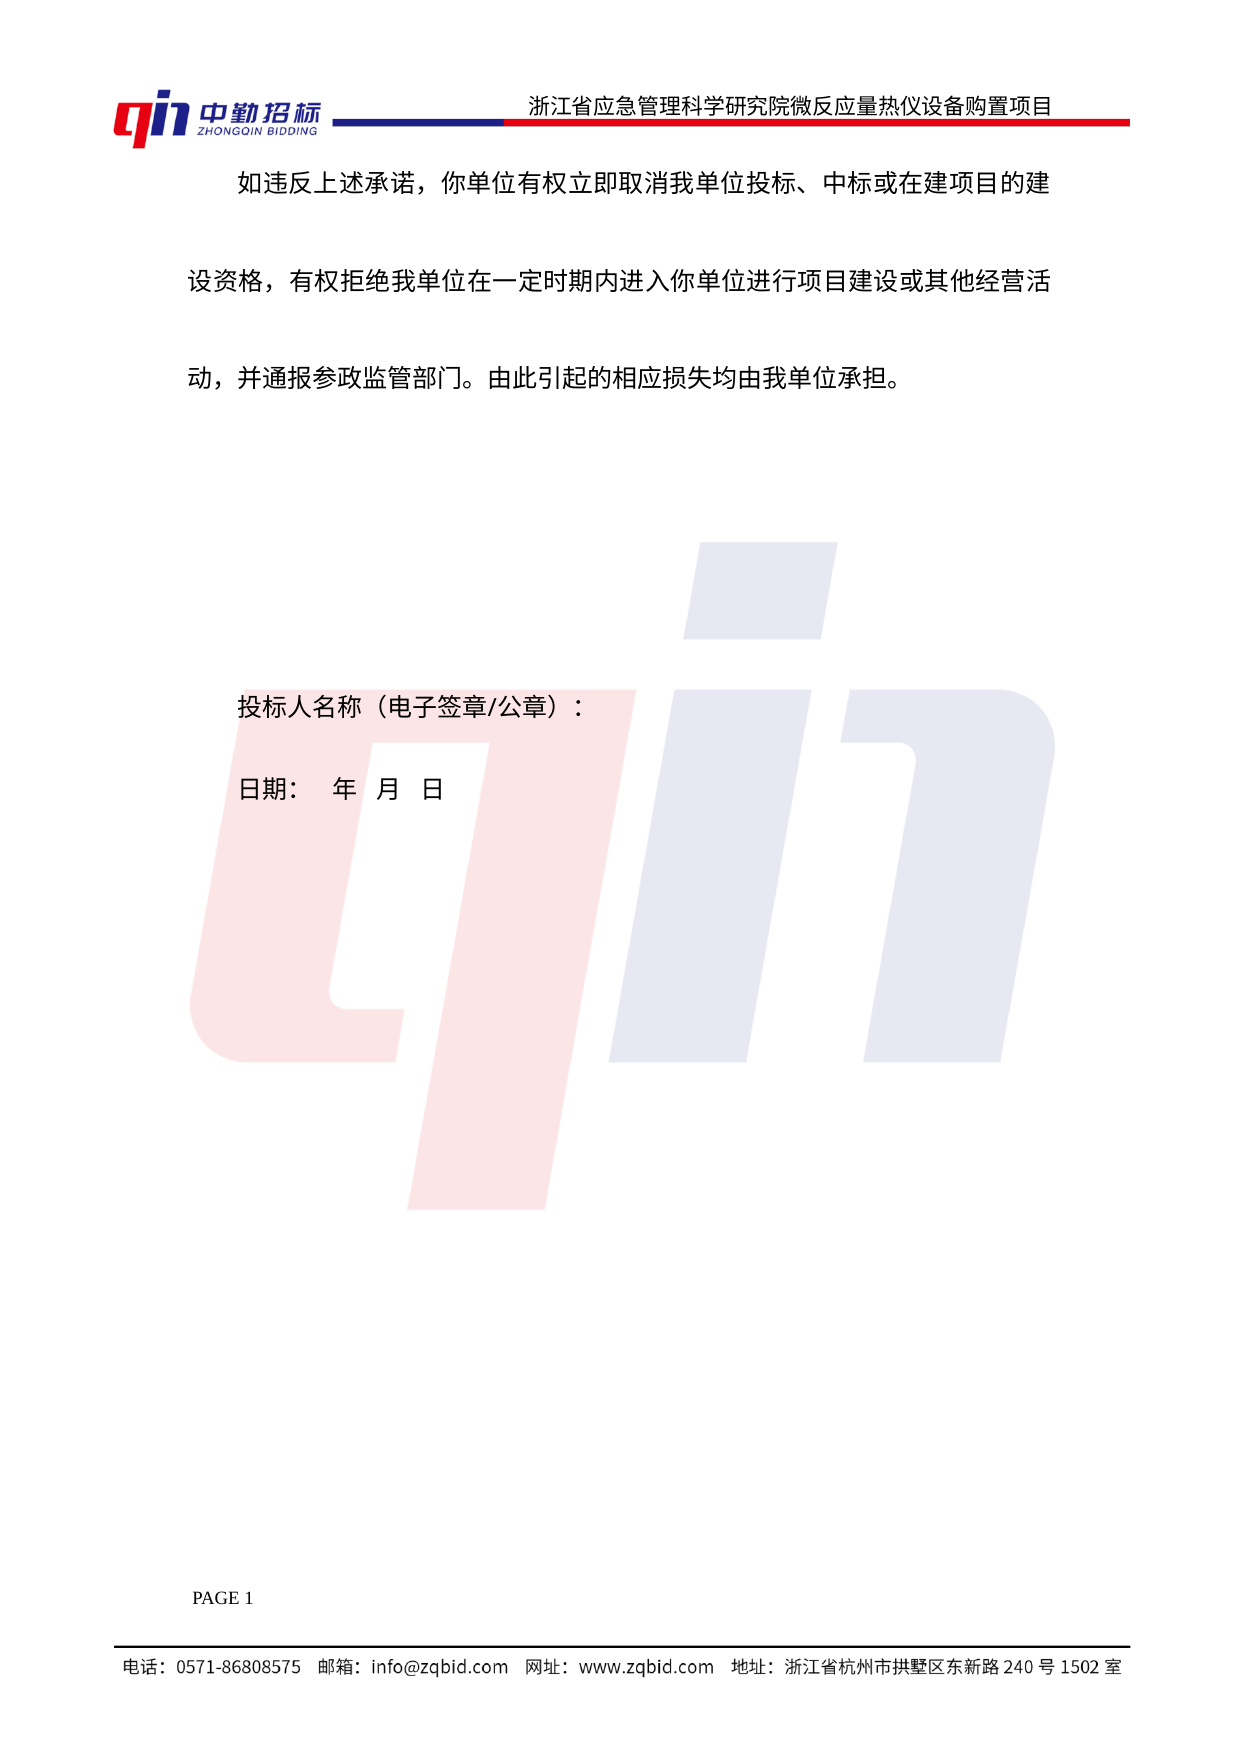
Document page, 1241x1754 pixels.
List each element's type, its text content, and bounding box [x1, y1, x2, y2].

text 日期： 年 月 日 [187, 757, 1053, 822]
picture [1, 0, 1241, 1753]
text 如违反上述承诺，你单位有权立即取消我单位投标、中标或在建项目的建设资格，有权拒绝我单位在一定时期内进入你单位进行项目建设或其他经营活动，并通报参政监管部门。由此引起的相应损失均由我单位承担。 [187, 151, 1053, 411]
text 投标人名称（电子签章/公章）： [187, 673, 1053, 738]
